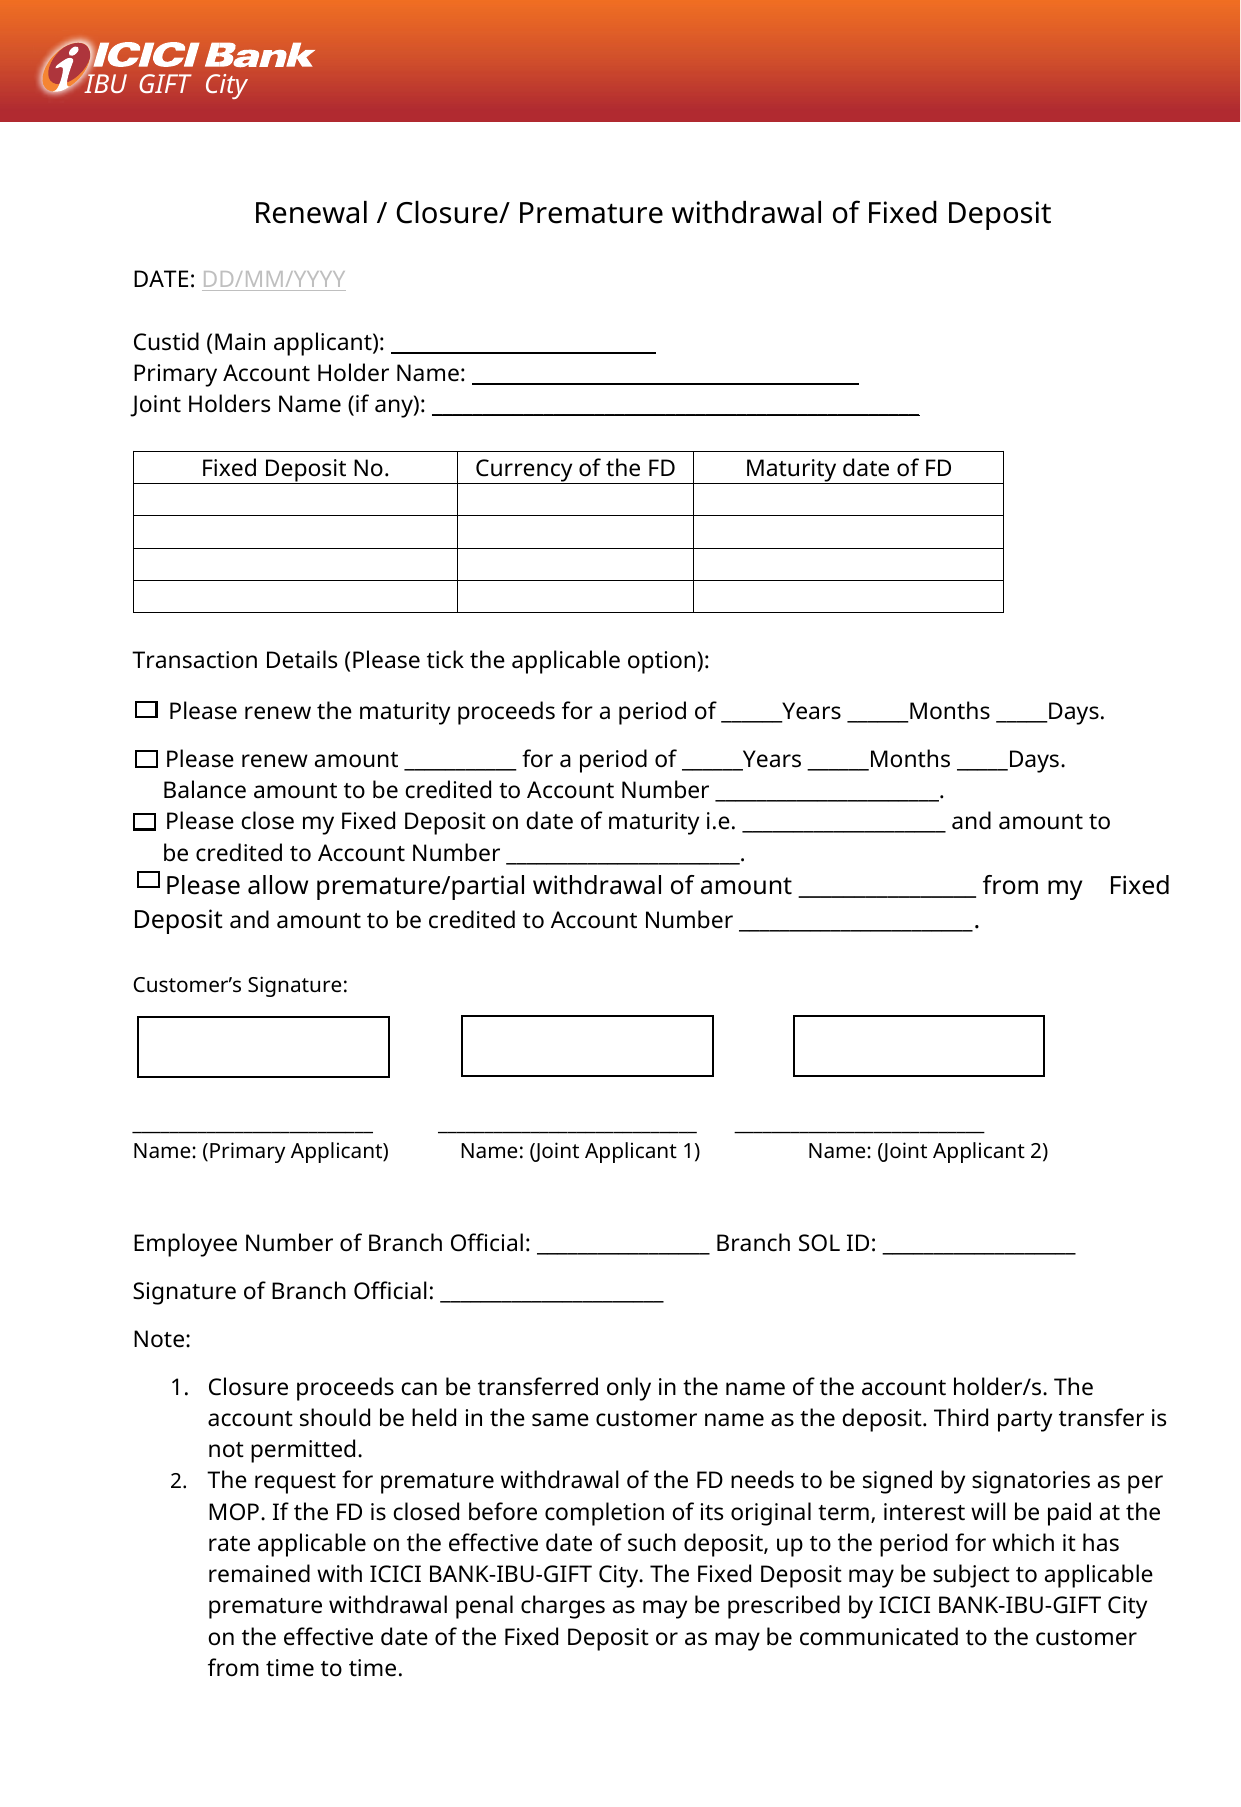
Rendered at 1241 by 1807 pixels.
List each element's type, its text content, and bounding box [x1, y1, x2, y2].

table_cell [458, 549, 693, 580]
table_header Maturity date of FD [694, 452, 1003, 483]
list Closure proceeds can be transferred only in the name of the account holder/s. The account should be held in the same customer name as the deposit. Third party transfer is not permitted. [170, 1370, 1173, 1464]
text Customer’s Signature: [132, 970, 1173, 998]
table_cell [694, 581, 1003, 612]
text Please renew the maturity proceeds for a period of ______Years ______Months _____Days. [132, 695, 1173, 726]
text Name: (Primary Applicant) Name: (Joint Applicant 1) Name: (Joint Applicant 2) [132, 1136, 1173, 1165]
table_header Fixed Deposit No. [134, 452, 457, 483]
table_cell [694, 484, 1003, 515]
text Primary Account Holder Name: ______________________________________ [132, 357, 1173, 388]
text Please renew amount ___________ for a period of ______Years ______Months _____Days. [132, 743, 1173, 774]
text be credited to Account Number _______________________. [132, 836, 1173, 868]
table_cell [458, 484, 693, 515]
picture [0, 0, 1241, 122]
text Employee Number of Branch Official: _________________ Branch SOL ID: ___________________ [132, 1227, 1173, 1258]
table_cell [458, 516, 693, 547]
table_cell [134, 484, 457, 515]
table_cell [134, 549, 457, 580]
text Custid (Main applicant): __________________________ [132, 326, 1173, 357]
text Signature of Branch Official: ______________________ [132, 1274, 1173, 1306]
text Please close my Fixed Deposit on date of maturity i.e. ____________________ and amount to [132, 805, 1173, 836]
text Renewal / Closure/ Premature withdrawal of Fixed Deposit [132, 192, 1173, 232]
text Balance amount to be credited to Account Number ______________________. [132, 774, 1173, 805]
text Transaction Details (Please tick the applicable option): [132, 644, 1173, 676]
table_cell [694, 549, 1003, 580]
table_cell [134, 516, 457, 547]
table_header Currency of the FD [458, 452, 693, 483]
text DATE: DD/MM/YYYY [132, 263, 1173, 294]
text Joint Holders Name (if any): ________________________________________________ [132, 388, 1173, 419]
table_cell [134, 581, 457, 612]
list The request for premature withdrawal of the FD needs to be signed by signatories as per MOP. If the FD is closed before completion of its original term, interest will be paid at the rate applicable on the effective date of such deposit, up to the period for which it has remained with ICICI BANK-IBU-GIFT City. The Fixed Deposit may be subject to applicable premature withdrawal penal charges as may be prescribed by ICICI BANK-IBU-GIFT City on the effective date of the Fixed Deposit or as may be communicated to the customer from time to time. [170, 1464, 1173, 1683]
text __________________________ ____________________________ ___________________________ [132, 1108, 1173, 1136]
table_cell [458, 581, 693, 612]
text Note: [132, 1322, 1173, 1354]
table_cell [694, 516, 1003, 547]
text Please allow premature/partial withdrawal of amount ________________ from my Fixed Deposit and amount to be credited to Account Number _______________________. [132, 868, 1173, 936]
